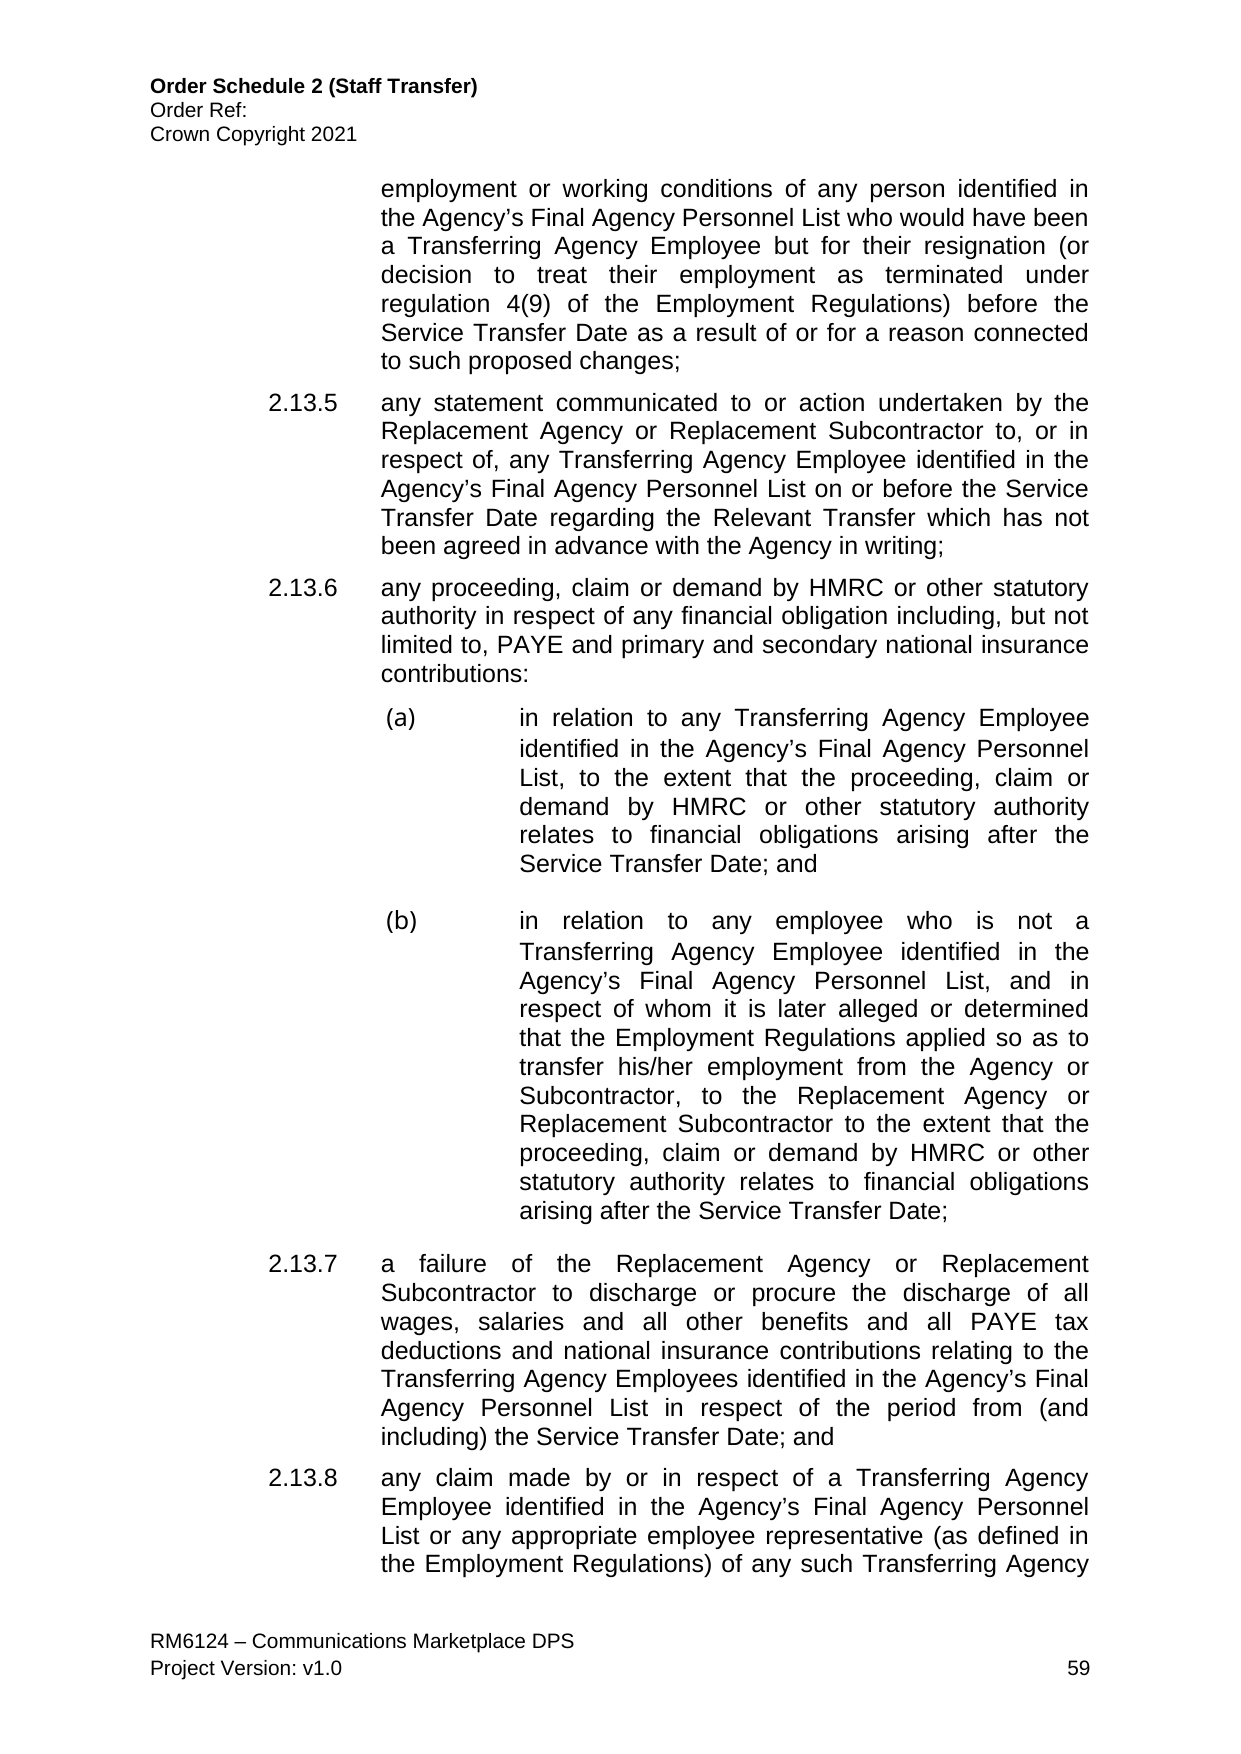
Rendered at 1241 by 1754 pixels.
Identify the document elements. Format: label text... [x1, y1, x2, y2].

subtitle in relation to any Transferring Agency Employee identified in the Agency’s Final Agency Personnel List, to the extent that the proceeding, claim or demand by HMRC or other statutory authority relates to financial obligations arising after the Service Transfer Date; and [386, 700, 1090, 878]
subtitle in relation to any employee who is not a Transferring Agency Employee identified in the Agency’s Final Agency Personnel List, and in respect of whom it is later alleged or determined that the Employment Regulations applied so as to transfer his/her employment from the Agency or Subcontractor, to the Replacement Agency or Replacement Subcontractor to the extent that the proceeding, claim or demand by HMRC or other statutory authority relates to financial obligations arising after the Service Transfer Date; [386, 903, 1090, 1224]
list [268, 1463, 1090, 1578]
list a failure of the Replacement Agency or Replacement Subcontractor to discharge or procure the discharge of all wages, salaries and all other benefits and all PAYE tax deductions and national insurance contributions relating to the Transferring Agency Employees identified in the Agency’s Final Agency Personnel List in respect of the period from (and including) the Service Transfer Date; and [268, 1249, 1090, 1451]
list any statement communicated to or action undertaken by the Replacement Agency or Replacement Subcontractor to, or in respect of, any Transferring Agency Employee identified in the Agency’s Final Agency Personnel List on or before the Service Transfer Date regarding the Relevant Transfer which has not been agreed in advance with the Agency in writing; [268, 387, 1090, 560]
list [268, 174, 1090, 375]
list any proceeding, claim or demand by HMRC or other statutory authority in respect of any financial obligation including, but not limited to, PAYE and primary and secondary national insurance contributions: [268, 572, 1090, 687]
